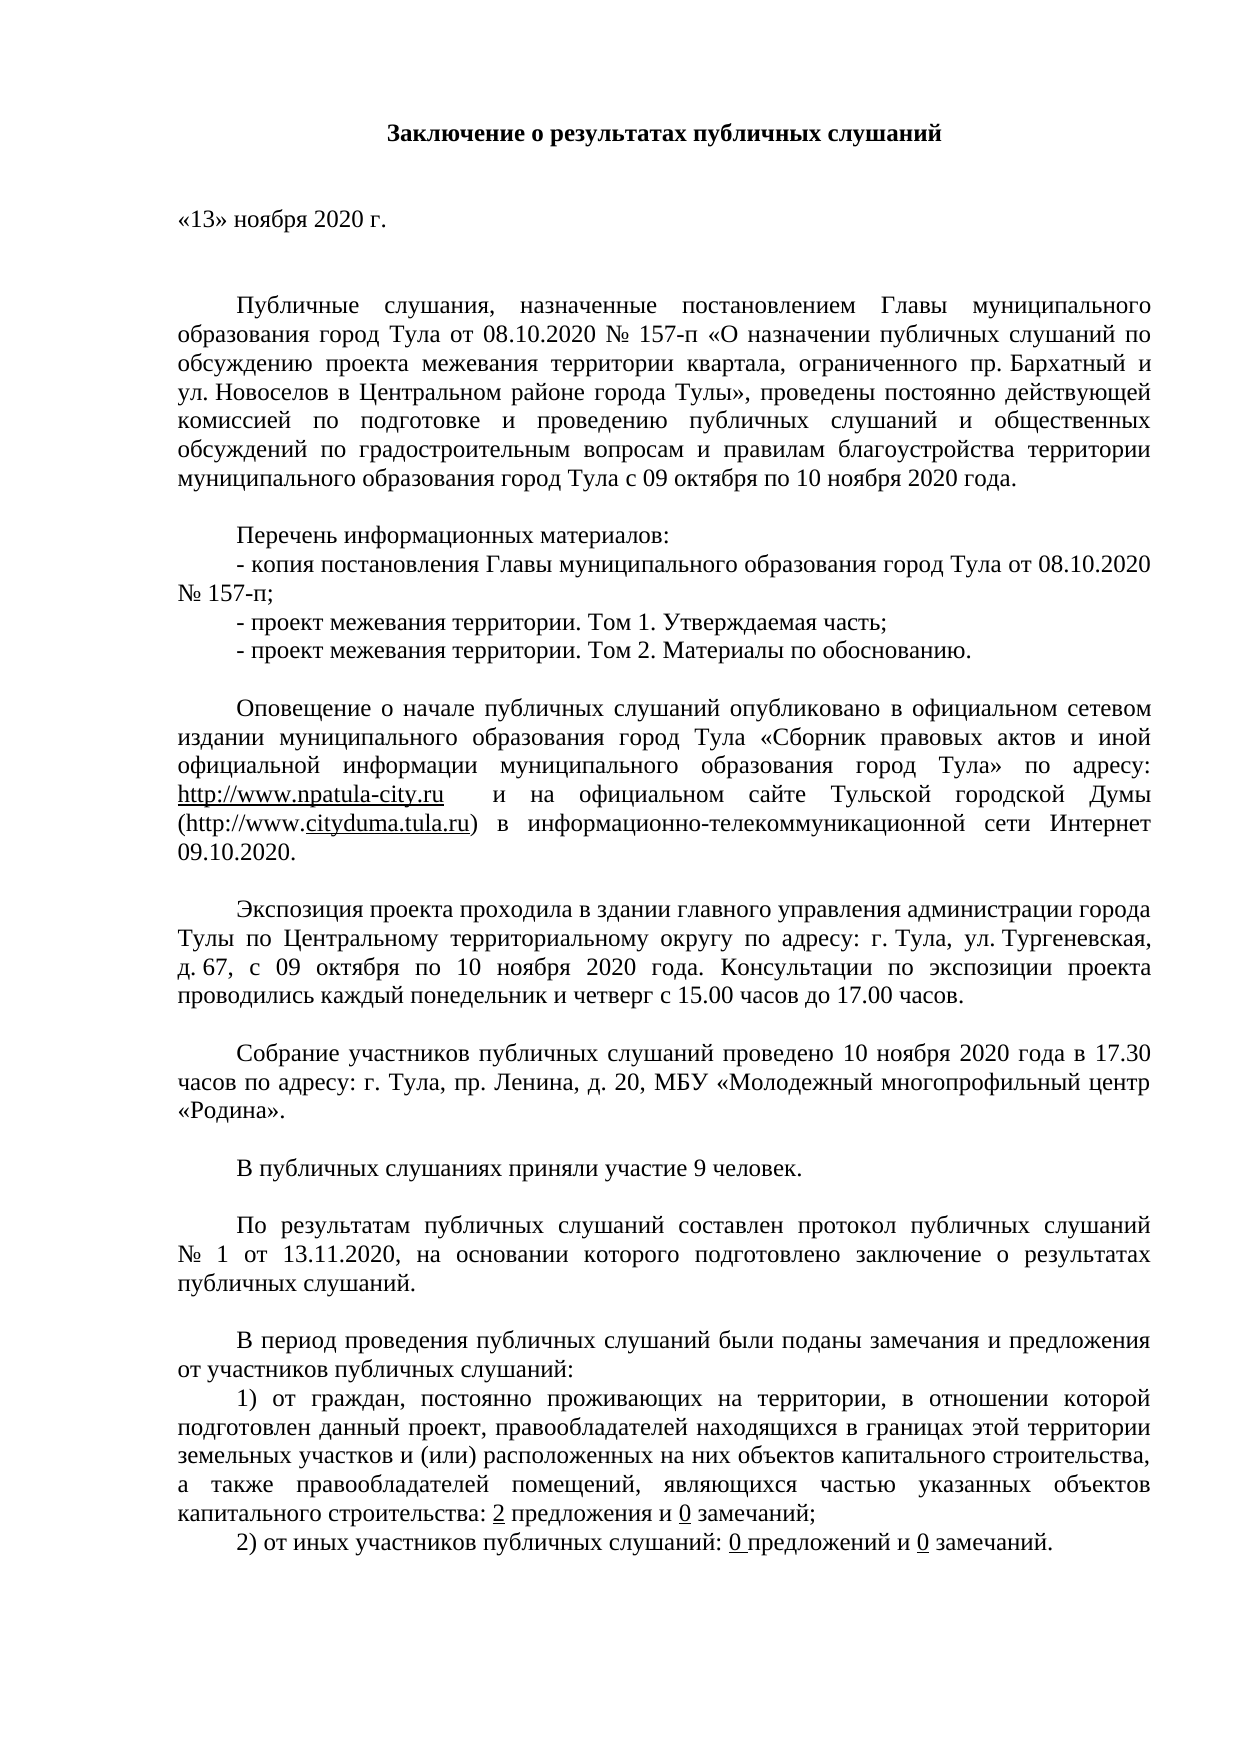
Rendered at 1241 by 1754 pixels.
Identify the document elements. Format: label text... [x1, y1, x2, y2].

text 1) от граждан, постоянно проживающих на территории, в отношении которой подготовлен данный проект, правообладателей находящихся в границах этой территории земельных участков и (или) расположенных на них объектов капитального строительства, а также правообладателей помещений, являющихся частью указанных объектов капитального строительства: 2 предложения и 0 замечаний; [177, 1383, 1152, 1527]
text В публичных слушаниях приняли участие 9 человек. [177, 1153, 1152, 1182]
text - проект межевания территории. Том 2. Материалы по обоснованию. [177, 636, 1152, 664]
text По результатам публичных слушаний составлен протокол публичных слушаний № 1 от 13.11.2020, на основании которого подготовлено заключение о результатах публичных слушаний. [177, 1211, 1152, 1297]
text Публичные слушания, назначенные постановлением Главы муниципального образования город Тула от 08.10.2020 № 157-п «О назначении публичных слушаний по обсуждению проекта межевания территории квартала, ограниченного пр. Бархатный и ул. Новоселов в Центральном районе города Тулы», проведены постоянно действующей комиссией по подготовке и проведению публичных слушаний и общественных обсуждений по градостроительным вопросам и правилам благоустройства территории муниципального образования город Тула с 09 октября по 10 ноября 2020 года. [177, 291, 1152, 492]
text - проект межевания территории. Том 1. Утверждаемая часть; [177, 607, 1152, 636]
text Заключение о результатах публичных слушаний [177, 118, 1152, 147]
text 2) от иных участников публичных слушаний: 0 предложений и 0 замечаний. [177, 1527, 1152, 1556]
text «13» ноября 2020 г. [177, 204, 1152, 233]
text - копия постановления Главы муниципального образования город Тула от 08.10.2020 № 157-п; [177, 549, 1152, 607]
text Собрание участников публичных слушаний проведено 10 ноября 2020 года в 17.30 часов по адресу: г. Тула, пр. Ленина, д. 20, МБУ «Молодежный многопрофильный центр «Родина». [177, 1038, 1152, 1124]
text Перечень информационных материалов: [177, 521, 1152, 549]
text В период проведения публичных слушаний были поданы замечания и предложения от участников публичных слушаний: [177, 1326, 1152, 1383]
text Оповещение о начале публичных слушаний опубликовано в официальном сетевом издании муниципального образования город Тула «Сборник правовых актов и иной официальной информации муниципального образования город Тула» по адресу: http://www.npatula-city.ru и на официальном сайте Тульской городской Думы (http://www.cityduma.tula.ru) в информационно-телекоммуникационной сети Интернет 09.10.2020. [177, 693, 1152, 866]
text Экспозиция проекта проходила в здании главного управления администрации города Тулы по Центральному территориальному округу по адресу: г. Тула, ул. Тургеневская, д. 67, с 09 октября по 10 ноября 2020 года. Консультации по экспозиции проекта проводились каждый понедельник и четверг с 15.00 часов до 17.00 часов. [177, 894, 1152, 1009]
